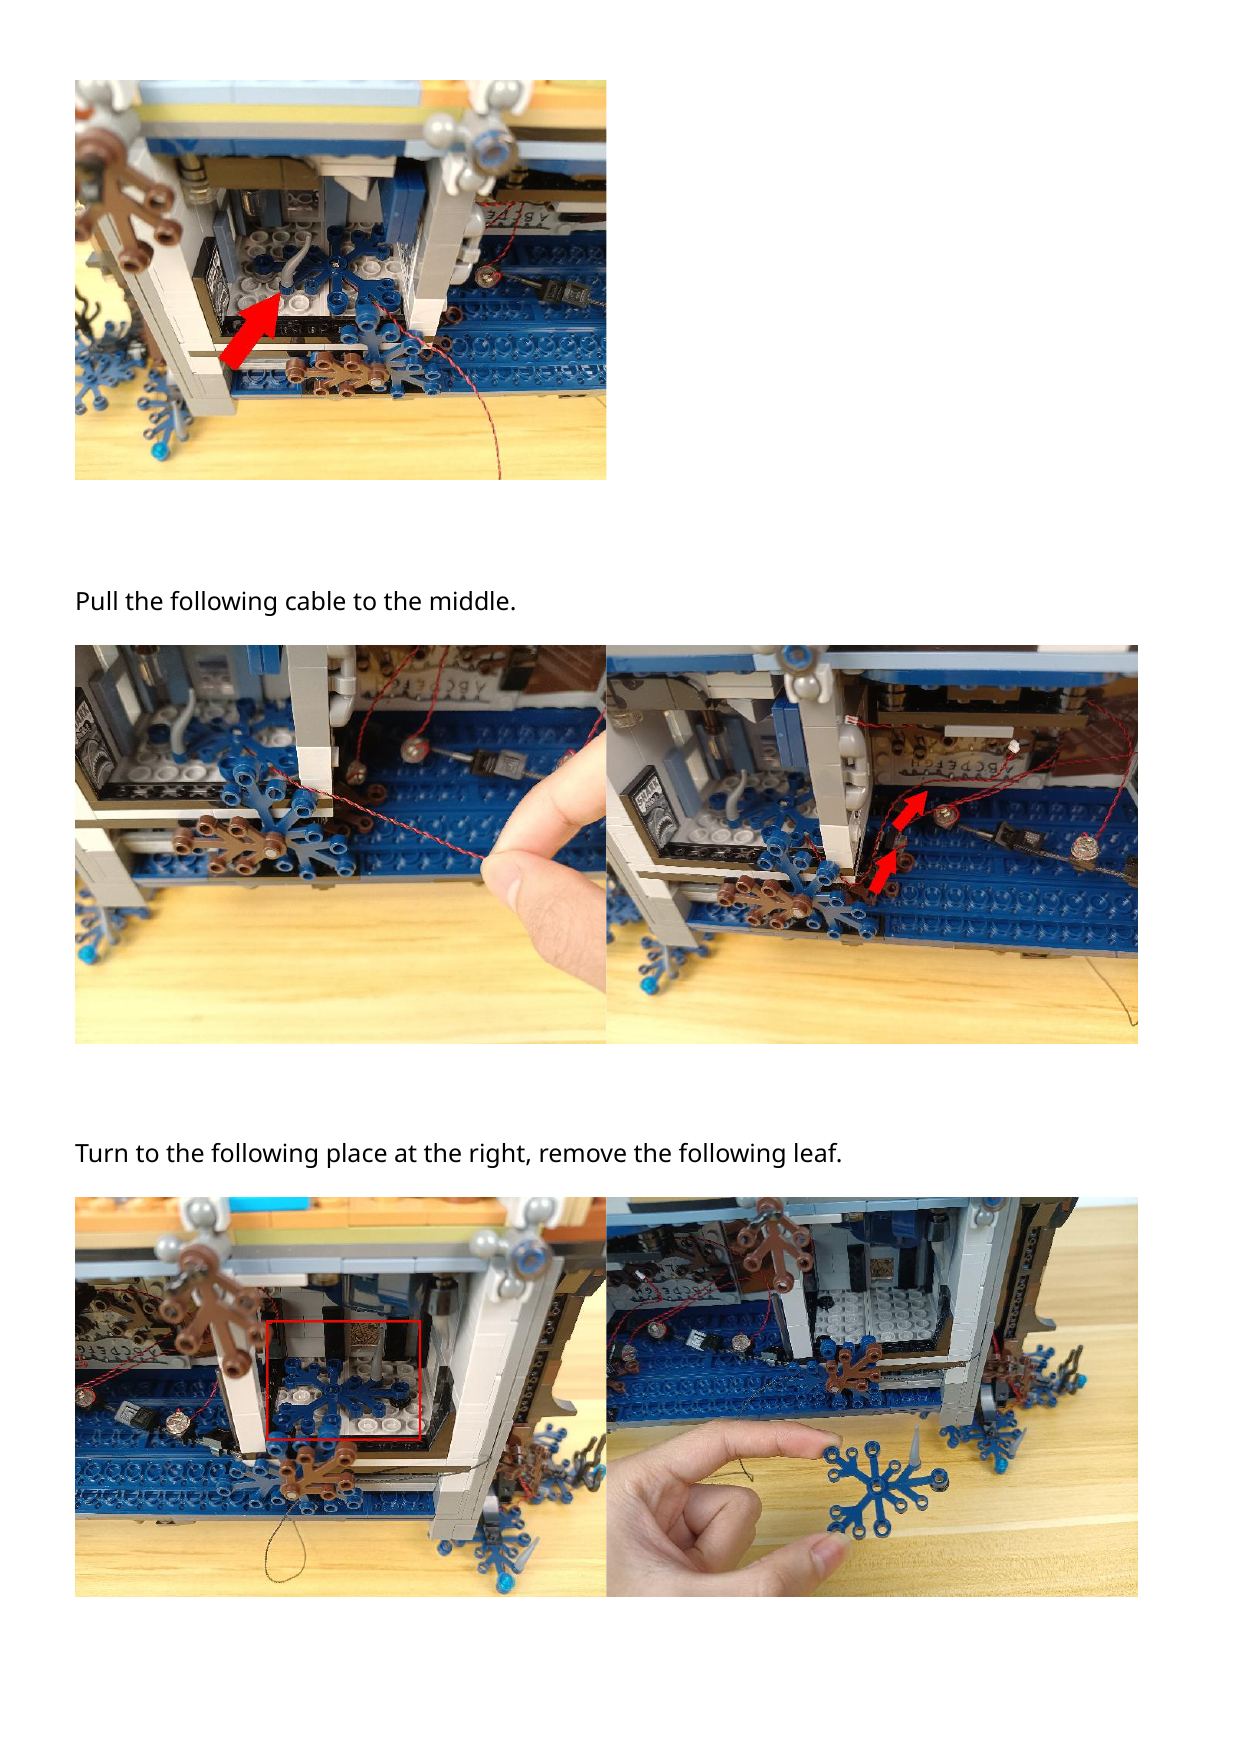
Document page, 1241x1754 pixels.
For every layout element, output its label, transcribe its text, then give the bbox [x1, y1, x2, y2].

picture [75, 80, 607, 480]
picture [75, 1197, 1138, 1597]
picture [75, 645, 1138, 1044]
text Turn to the following place at the right, remove the following leaf. [75, 1121, 1165, 1186]
text Pull the following cable to the middle. [75, 568, 1165, 633]
